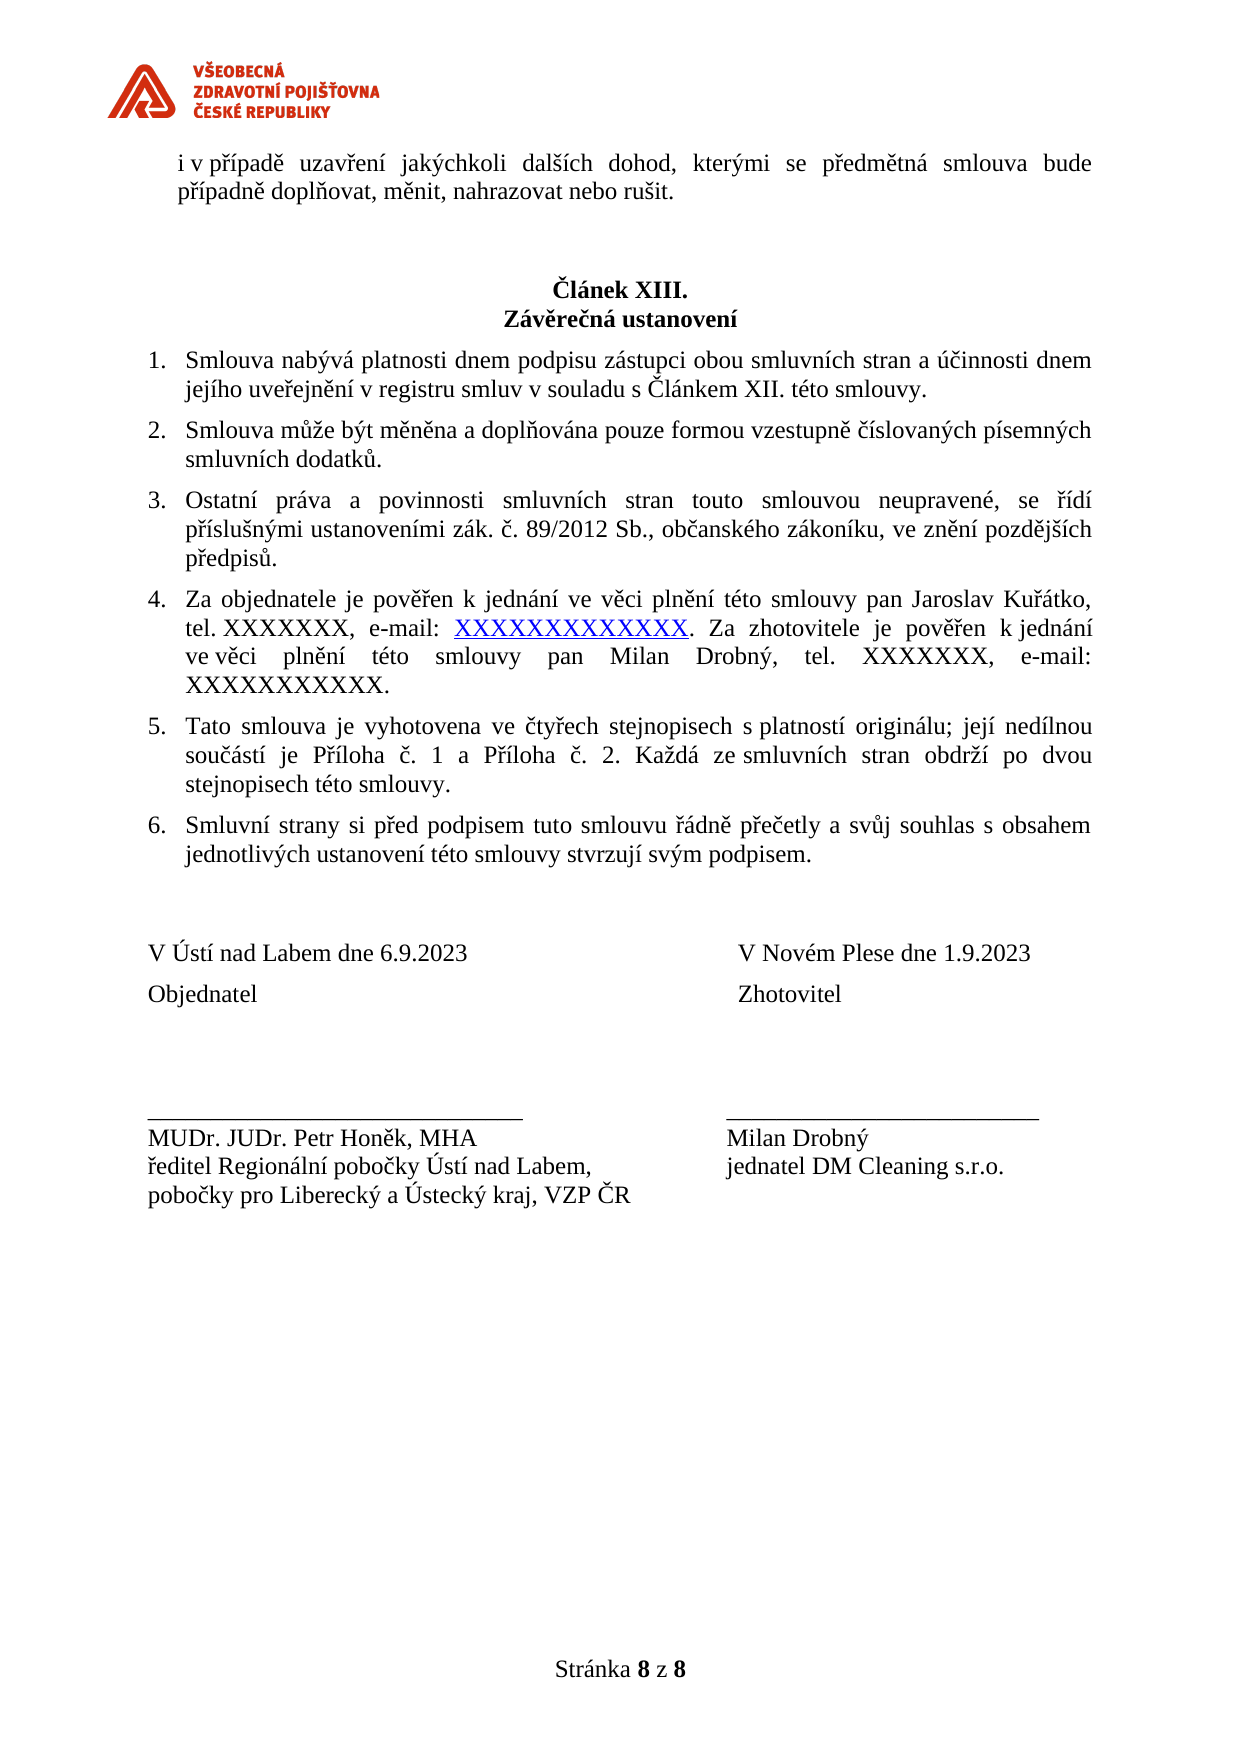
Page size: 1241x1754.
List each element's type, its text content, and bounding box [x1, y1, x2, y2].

text ______________________________ _________________________ [148, 1094, 1093, 1123]
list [148, 148, 1093, 205]
title pobočky pro Liberecký a Ústecký kraj, VZP ČR [148, 1180, 1093, 1209]
list Smlouva může být měněna a doplňována pouze formou vzestupně číslovaných písemných smluvních dodatků. [148, 415, 1093, 473]
title ředitel Regionální pobočky Ústí nad Labem, jednatel DM Cleaning s.r.o. [148, 1151, 1107, 1180]
list Tato smlouva je vyhotovena ve čtyřech stejnopisech s platností originálu; její nedílnou součástí je Příloha č. 1 a Příloha č. 2. Každá ze smluvních stran obdrží po dvou stejnopisech této smlouvy. [148, 711, 1093, 798]
text Závěrečná ustanovení [148, 304, 1093, 333]
text V Ústí nad Labem dne 6.9.2023 V Novém Plese dne 1.9.2023 [148, 938, 1093, 966]
list Smlouva nabývá platnosti dnem podpisu zástupci obou smluvních stran a účinnosti dnem jejího uveřejnění v registru smluv v souladu s Článkem XII. této smlouvy. [148, 345, 1093, 403]
picture [107, 61, 380, 118]
list Za objednatele je pověřen k jednání ve věci plnění této smlouvy pan Jaroslav Kuřátko, tel. XXXXXXX, e-mail: XXXXXXXXXXXXX. Za zhotovitele je pověřen k jednání ve věci plnění této smlouvy pan Milan Drobný, tel. XXXXXXX, e-mail: XXXXXXXXXXX. [148, 584, 1093, 699]
text MUDr. JUDr. Petr Honěk, MHA Milan Drobný [148, 1123, 1093, 1151]
text Článek XIII. [148, 275, 1093, 304]
title Objednatel Zhotovitel [148, 979, 1093, 1008]
list Ostatní práva a povinnosti smluvních stran touto smlouvou neupravené, se řídí příslušnými ustanoveními zák. č. 89/2012 Sb., občanského zákoníku, ve znění pozdějších předpisů. [148, 485, 1093, 571]
list Smluvní strany si před podpisem tuto smlouvu řádně přečetly a svůj souhlas s obsahem jednotlivých ustanovení této smlouvy stvrzují svým podpisem. [148, 810, 1093, 868]
